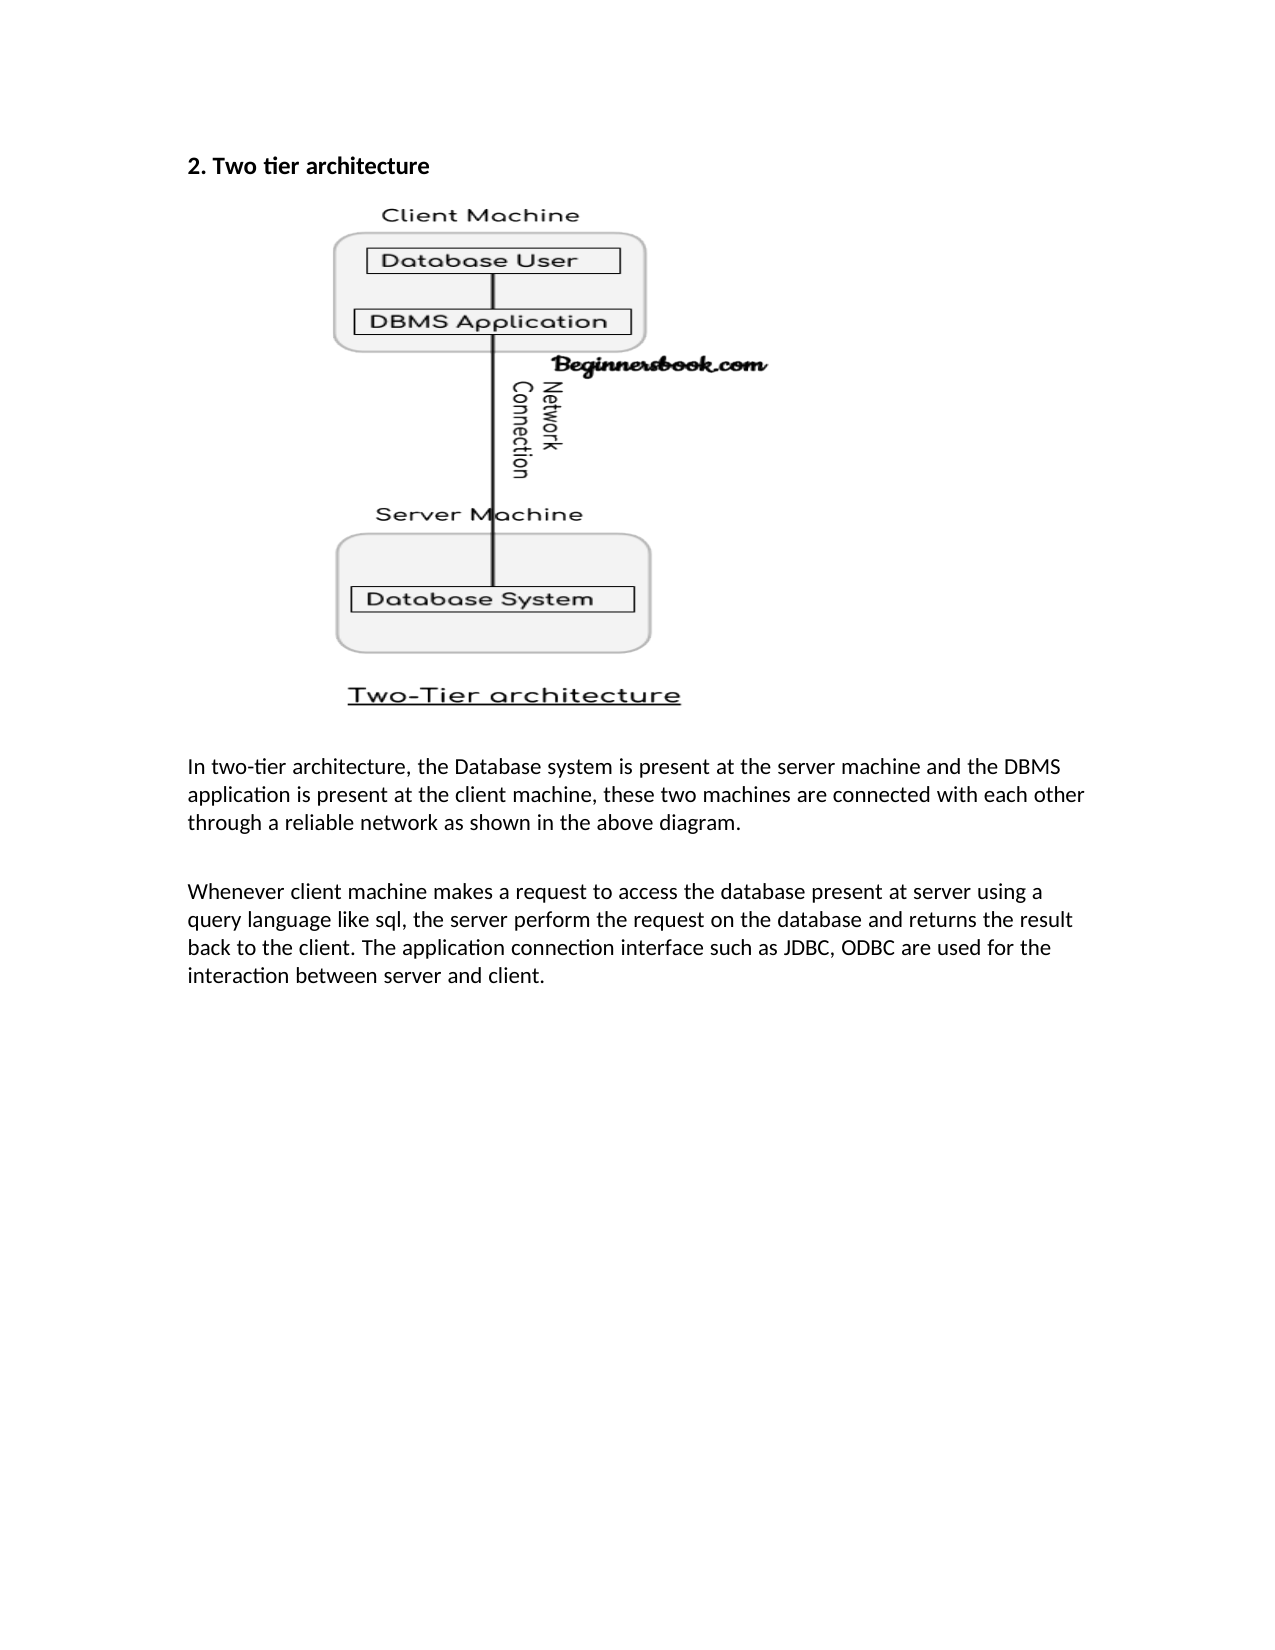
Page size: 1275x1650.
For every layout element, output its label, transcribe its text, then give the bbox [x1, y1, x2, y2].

text In two-tier architecture, the Database system is present at the server machine and the DBMS application is present at the client machine, these two machines are connected with each other through a reliable network as shown in the above diagram. [187, 752, 1144, 836]
subtitle Two tier architecture [187, 150, 1144, 180]
picture [332, 208, 769, 706]
text Whenever client machine makes a request to access the database present at server using a query language like sql, the server perform the request on the database and returns the result back to the client. The application connection interface such as JDBC, ODBC are used for the interaction between server and client. [187, 877, 1088, 989]
